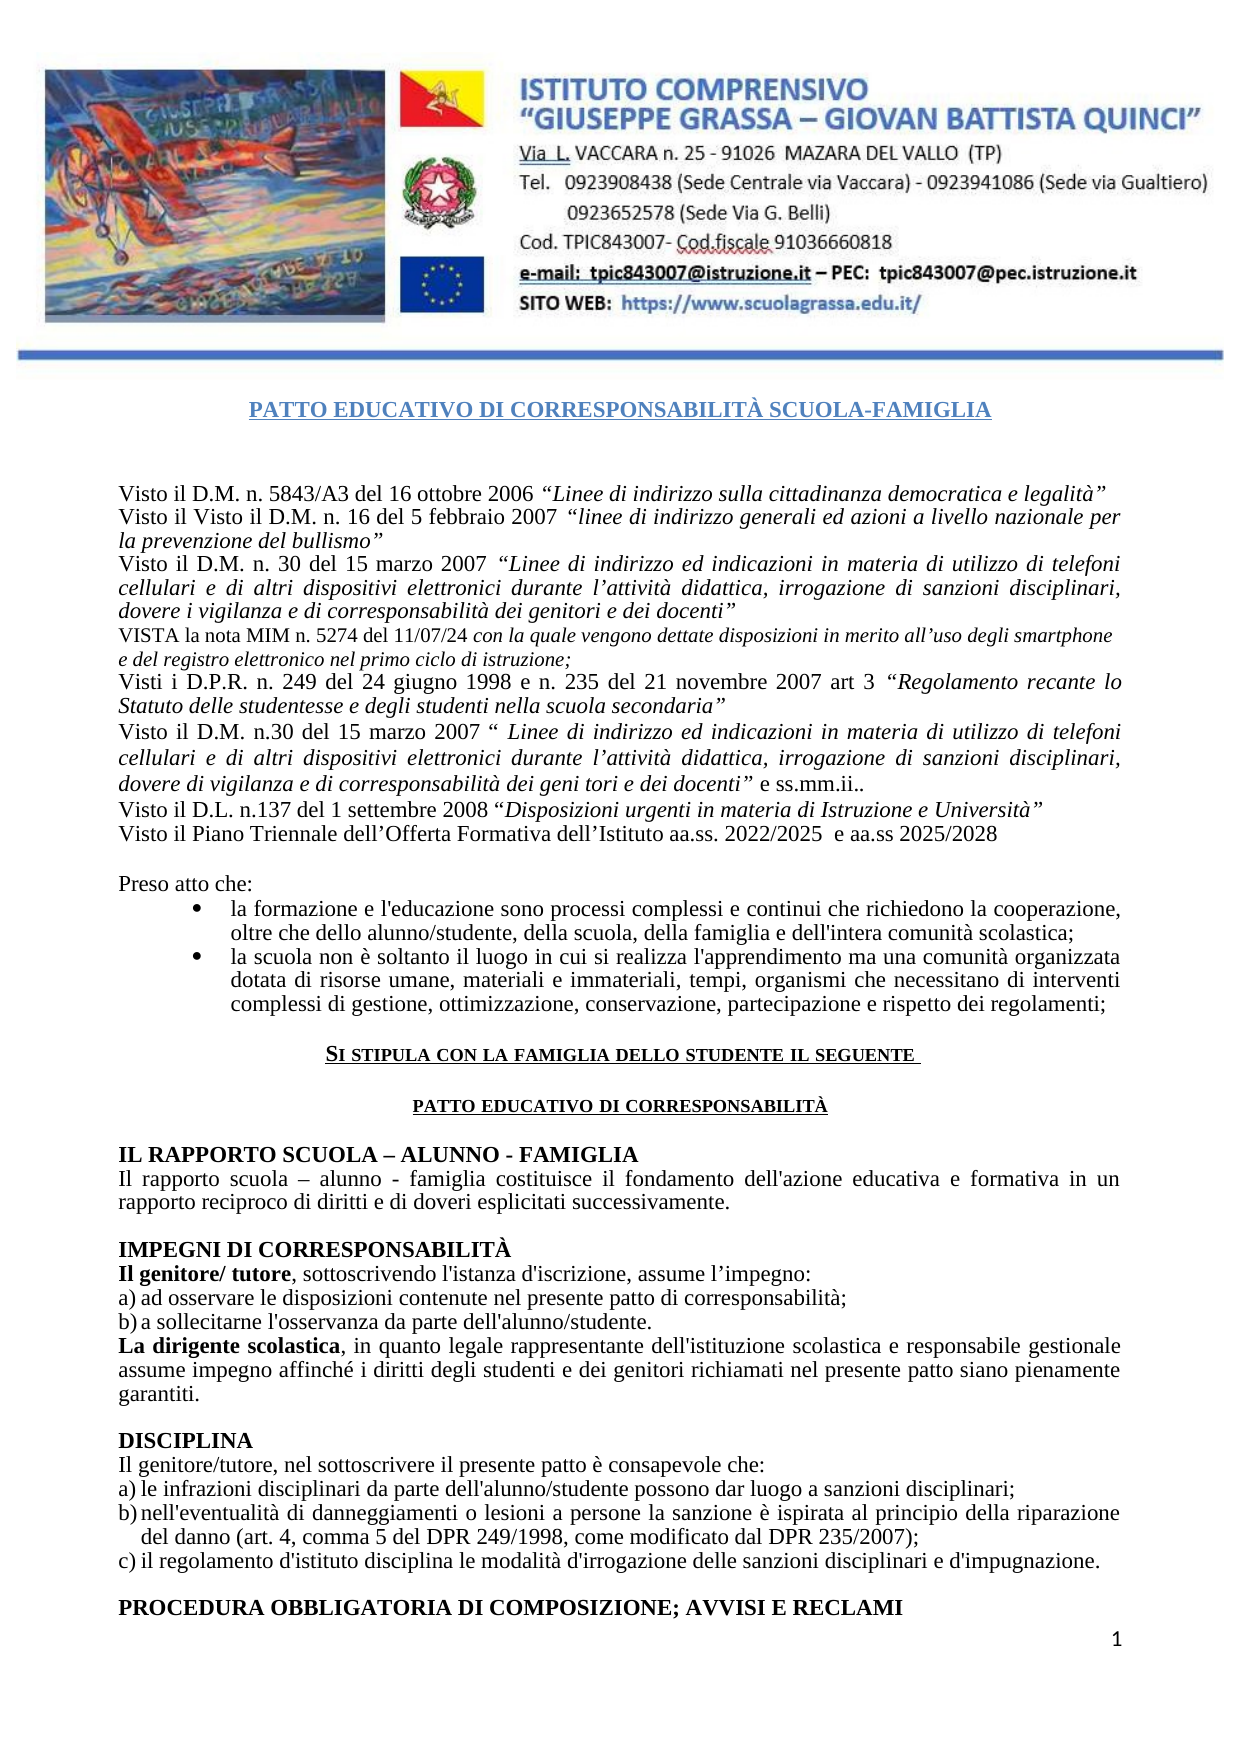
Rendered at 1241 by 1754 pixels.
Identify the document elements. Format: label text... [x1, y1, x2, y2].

list nell'eventualità di danneggiamenti o lesioni a persone la sanzione è ispirata al principio della riparazione del danno (art. 4, comma 5 del DPR 249/1998, come modificato dal DPR 235/2007); [118, 1501, 1122, 1549]
text VISTA la nota MIM n. 5274 del 11/07/24 con la quale vengono dettate disposizioni in merito all’uso degli smartphone e del registro elettronico nel primo ciclo di istruzione; [118, 624, 1122, 671]
text La dirigente scolastica, in quanto legale rappresentante dell'istituzione scolastica e responsabile gestionale assume impegno affinché i diritti degli studenti e dei genitori richiamati nel presente patto siano pienamente garantiti. [118, 1334, 1122, 1406]
list le infrazioni disciplinari da parte dell'alunno/studente possono dar luogo a sanzioni disciplinari; [118, 1477, 1122, 1501]
text Visto il D.M. n. 5843/A3 del 16 ottobre 2006 “Linee di indirizzo sulla cittadinanza democratica e legalità” [118, 482, 1122, 506]
text Visto il Piano Triennale dell’Offerta Formativa dell’Istituto aa.ss. 2022/2025 e aa.ss 2025/2028 [118, 823, 1122, 846]
list il regolamento d'istituto disciplina le modalità d'irrogazione delle sanzioni disciplinari e d'impugnazione. [118, 1549, 1122, 1573]
text Il genitore/tutore, nel sottoscrivere il presente patto è consapevole che: [118, 1453, 1122, 1477]
text Visto il D.L. n.137 del 1 settembre 2008 “Disposizioni urgenti in materia di Istruzione e Università” [118, 797, 1122, 823]
text Visti i D.P.R. n. 249 del 24 giugno 1998 e n. 235 del 21 novembre 2007 art 3 “Regolamento recante lo Statuto delle studentesse e degli studenti nella scuola secondaria” [118, 671, 1122, 718]
text PATTO EDUCATIVO DI CORRESPONSABILITÀ SCUOLA-FAMIGLIA [118, 389, 1122, 422]
text Preso atto che: [118, 871, 1122, 897]
text Visto il D.M. n.30 del 15 marzo 2007 “ Linee di indirizzo ed indicazioni in materia di utilizzo di telefoni cellulari e di altri dispositivi elettronici durante l’attività didattica, irrogazione di sanzioni disciplinari, dovere di vigilanza e di corresponsabilità dei geni tori e dei docenti” e ss.mm.ii.. [118, 719, 1122, 797]
text Si stipula con la famiglia dello studente il seguente [118, 1040, 1122, 1066]
text Il rapporto scuola – alunno - famiglia costituisce il fondamento dell'azione educativa e formativa in un rapporto reciproco di diritti e di doveri esplicitati successivamente. [118, 1167, 1122, 1214]
text Il genitore/ tutore, sottoscrivendo l'istanza d'iscrizione, assume l’impegno: [118, 1262, 1122, 1286]
text patto educativo di corresponsabilità [118, 1091, 1122, 1117]
list la formazione e l'educazione sono processi complessi e continui che richiedono la cooperazione, oltre che dello alunno/studente, della scuola, della famiglia e dell'intera comunità scolastica; [193, 897, 1122, 945]
text Visto il Visto il D.M. n. 16 del 5 febbraio 2007 “linee di indirizzo generali ed azioni a livello nazionale per la prevenzione del bullismo” [118, 506, 1122, 553]
list a sollecitarne l'osservanza da parte dell'alunno/studente. [118, 1310, 1122, 1334]
list ad osservare le disposizioni contenute nel presente patto di corresponsabilità; [118, 1286, 1122, 1310]
text Visto il D.M. n. 30 del 15 marzo 2007 “Linee di indirizzo ed indicazioni in materia di utilizzo di telefoni cellulari e di altri dispositivi elettronici durante l’attività didattica, irrogazione di sanzioni disciplinari, dovere i vigilanza e di corresponsabilità dei genitori e dei docenti” [118, 553, 1122, 624]
text IL RAPPORTO SCUOLA – ALUNNO - FAMIGLIA [118, 1143, 1122, 1167]
text PROCEDURA OBBLIGATORIA DI COMPOSIZIONE; AVVISI E RECLAMI [118, 1596, 1122, 1620]
text IMPEGNI DI CORRESPONSABILITÀ [118, 1238, 1122, 1262]
picture [16, 52, 1224, 380]
text DISCIPLINA [118, 1429, 1122, 1453]
list la scuola non è soltanto il luogo in cui si realizza l'apprendimento ma una comunità organizzata dotata di risorse umane, materiali e immateriali, tempi, organismi che necessitano di interventi complessi di gestione, ottimizzazione, conservazione, partecipazione e rispetto dei regolamenti; [193, 945, 1122, 1016]
